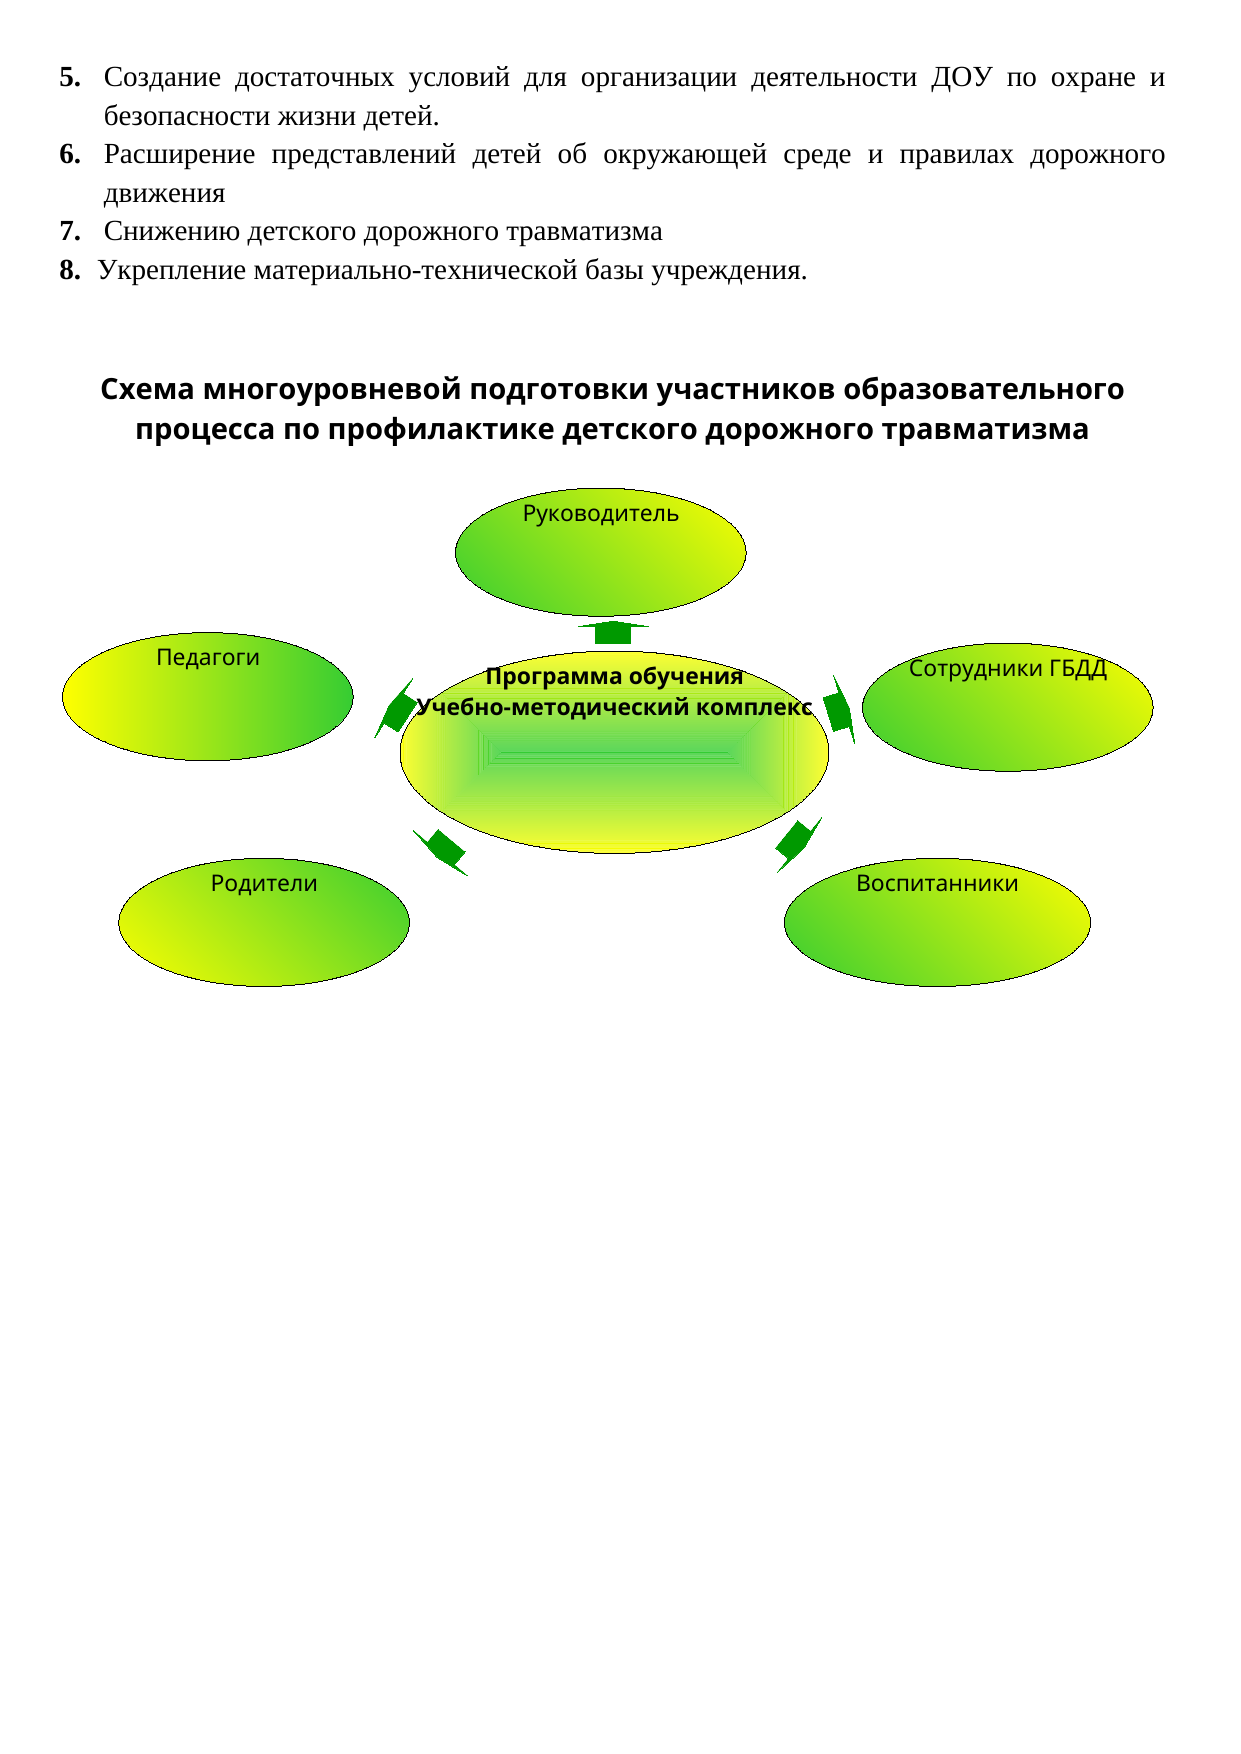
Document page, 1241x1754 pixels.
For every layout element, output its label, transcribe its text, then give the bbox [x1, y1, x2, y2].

list Укрепление материально-технической базы учреждения. [59, 252, 1167, 285]
list Расширение представлений детей об окружающей среде и правилах дорожного движения [59, 136, 1167, 208]
text Схема многоуровневой подготовки участников образовательного процесса по профилактике детского дорожного травматизма [59, 368, 1167, 448]
list Снижению детского дорожного травматизма [59, 213, 1167, 247]
list Создание достаточных условий для организации деятельности ДОУ по охране и безопасности жизни детей. [59, 59, 1167, 131]
